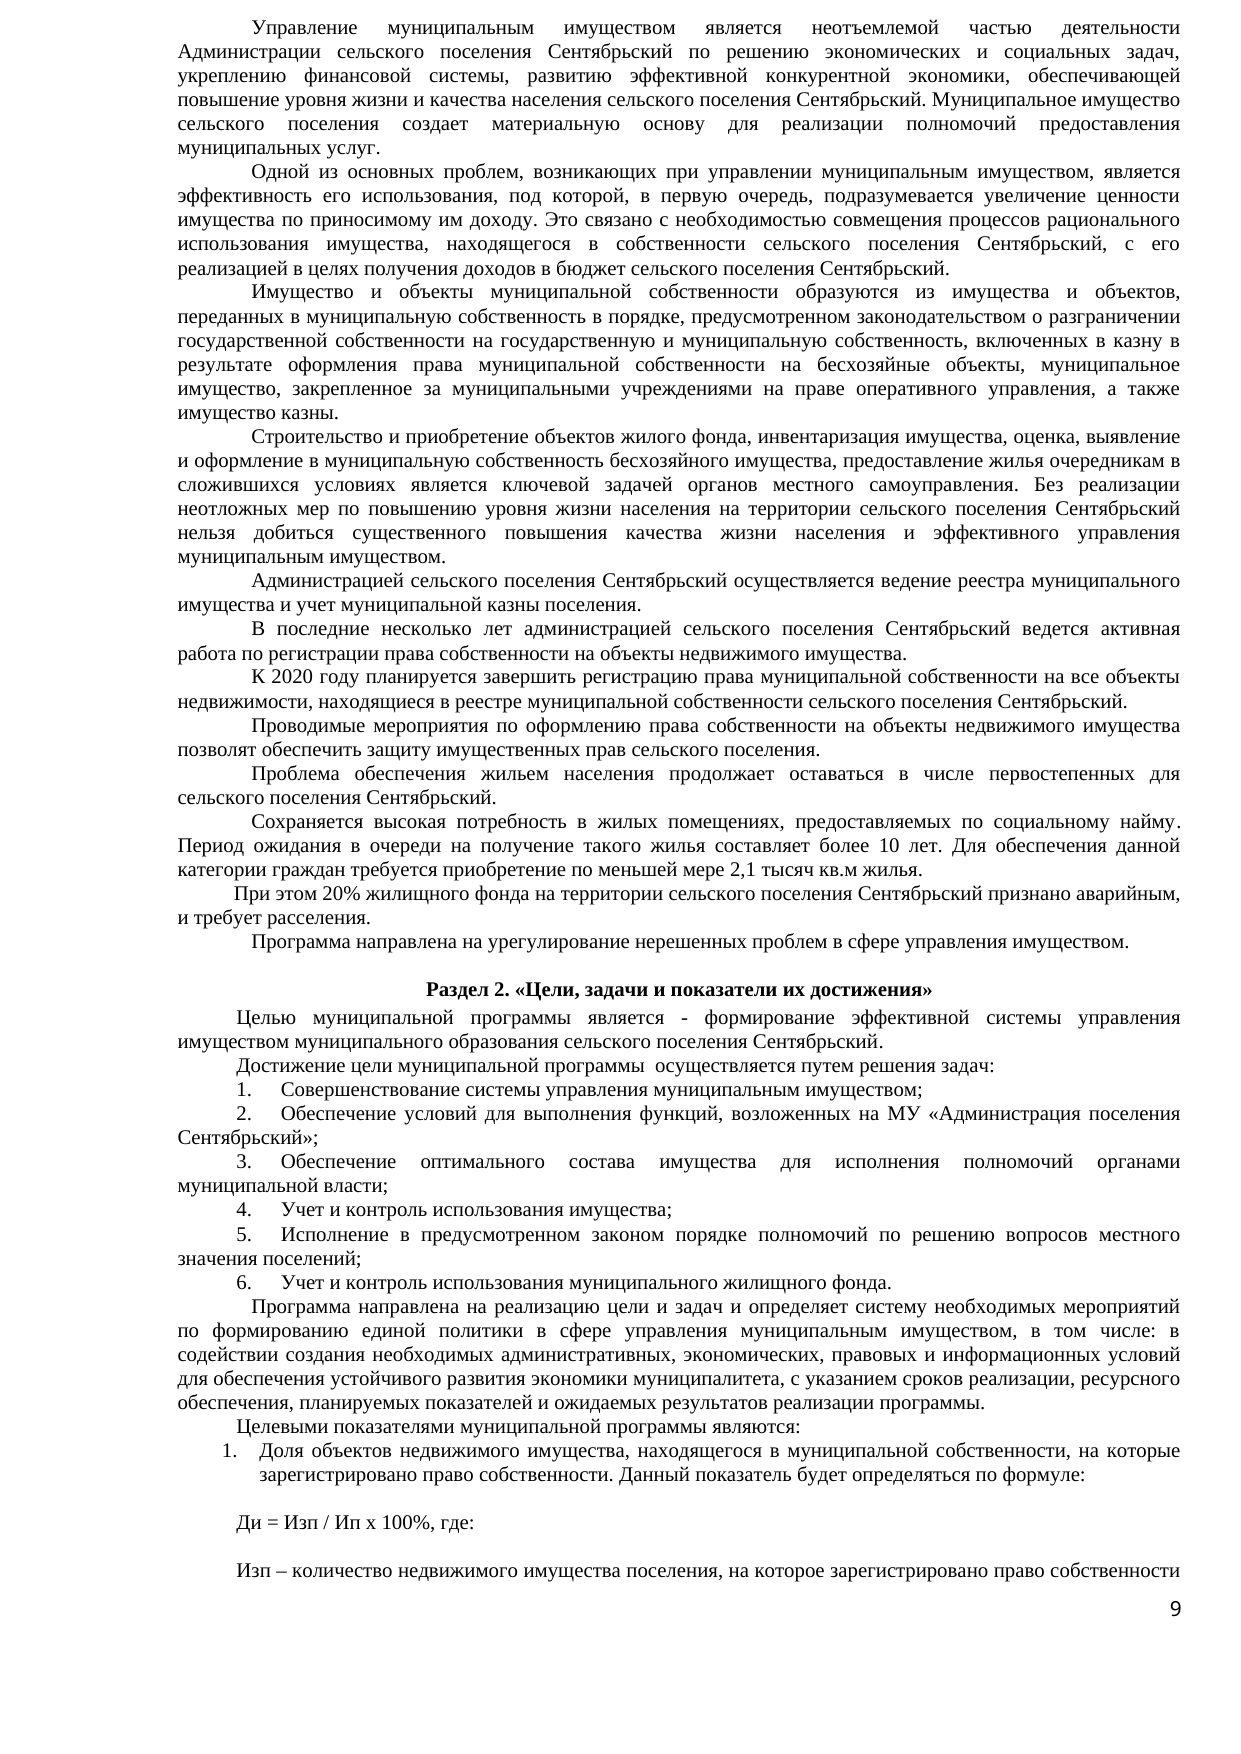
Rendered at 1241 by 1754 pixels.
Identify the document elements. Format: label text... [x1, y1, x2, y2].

text В последние несколько лет администрацией сельского поселения Сентябрьский ведется активная работа по регистрации права собственности на объекты недвижимого имущества. [177, 616, 1181, 664]
list Совершенствование системы управления муниципальным имуществом; [177, 1077, 1181, 1101]
text Раздел 2. «Цели, задачи и показатели их достижения» [177, 977, 1181, 1001]
text Строительство и приобретение объектов жилого фонда, инвентаризация имущества, оценка, выявление и оформление в муниципальную собственность бесхозяйного имущества, предоставление жилья очередникам в сложившихся условиях является ключевой задачей органов местного самоуправления. Без реализации неотложных мер по повышению уровня жизни населения на территории сельского поселения Сентябрьский нельзя добиться существенного повышения качества жизни населения и эффективного управления муниципальным имуществом. [177, 424, 1181, 568]
list Исполнение в предусмотренном законом порядке полномочий по решению вопросов местного значения поселений; [177, 1221, 1181, 1269]
list Доля объектов недвижимого имущества, находящегося в муниципальной собственности, на которые зарегистрировано право собственности. Данный показатель будет определяться по формуле: [222, 1438, 1181, 1486]
list Учет и контроль использования имущества; [177, 1197, 1181, 1221]
text Сохраняется высокая потребность в жилых помещениях, предоставляемых по социальному найму. Период ожидания в очереди на получение такого жилья составляет более 10 лет. Для обеспечения данной категории граждан требуется приобретение по меньшей мере 2,1 тысяч кв.м жилья. [177, 809, 1181, 881]
text Проводимые мероприятия по оформлению права собственности на объекты недвижимого имущества позволят обеспечить защиту имущественных прав сельского поселения. [177, 713, 1181, 761]
text При этом 20% жилищного фонда на территории сельского поселения Сентябрьский признано аварийным, и требует расселения. [177, 881, 1181, 929]
text Целью муниципальной программы является - формирование эффективной системы управления имуществом муниципального образования сельского поселения Сентябрьский. [177, 1005, 1181, 1053]
list Учет и контроль использования муниципального жилищного фонда. [177, 1269, 1181, 1294]
list Обеспечение оптимального состава имущества для исполнения полномочий органами муниципальной власти; [177, 1149, 1181, 1197]
text Управление муниципальным имуществом является неотъемлемой частью деятельности Администрации сельского поселения Сентябрьский по решению экономических и социальных задач, укреплению финансовой системы, развитию эффективной конкурентной экономики, обеспечивающей повышение уровня жизни и качества населения сельского поселения Сентябрьский. Муниципальное имущество сельского поселения создает материальную основу для реализации полномочий предоставления муниципальных услуг. [177, 15, 1181, 159]
text Одной из основных проблем, возникающих при управлении муниципальным имуществом, является эффективность его использования, под которой, в первую очередь, подразумевается увеличение ценности имущества по приносимому им доходу. Это связано с необходимостью совмещения процессов рационального использования имущества, находящегося в собственности сельского поселения Сентябрьский, с его реализацией в целях получения доходов в бюджет сельского поселения Сентябрьский. [177, 159, 1181, 279]
text Достижение цели муниципальной программы осуществляется путем решения задач: [177, 1053, 1181, 1077]
text Администрацией сельского поселения Сентябрьский осуществляется ведение реестра муниципального имущества и учет муниципальной казны поселения. [177, 568, 1181, 616]
text К 2020 году планируется завершить регистрацию права муниципальной собственности на все объекты недвижимости, находящиеся в реестре муниципальной собственности сельского поселения Сентябрьский. [177, 664, 1181, 713]
text Программа направлена на урегулирование нерешенных проблем в сфере управления имуществом. [177, 929, 1181, 953]
text Имущество и объекты муниципальной собственности образуются из имущества и объектов, переданных в муниципальную собственность в порядке, предусмотренном законодательством о разграничении государственной собственности на государственную и муниципальную собственность, включенных в казну в результате оформления права муниципальной собственности на бесхозяйные объекты, муниципальное имущество, закрепленное за муниципальными учреждениями на праве оперативного управления, а также имущество казны. [177, 279, 1181, 424]
list Обеспечение условий для выполнения функций, возложенных на МУ «Администрация поселения Сентябрьский»; [177, 1101, 1181, 1149]
text Целевыми показателями муниципальной программы являются: [177, 1414, 1181, 1438]
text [177, 1558, 1181, 1582]
text Программа направлена на реализацию цели и задач и определяет систему необходимых мероприятий по формированию единой политики в сфере управления муниципальным имуществом, в том числе: в содействии создания необходимых административных, экономических, правовых и информационных условий для обеспечения устойчивого развития экономики муниципалитета, с указанием сроков реализации, ресурсного обеспечения, планируемых показателей и ожидаемых результатов реализации программы. [177, 1294, 1181, 1414]
text Ди = Изп / Ип x 100%, где: [236, 1510, 1181, 1534]
text Проблема обеспечения жильем населения продолжает оставаться в числе первостепенных для сельского поселения Сентябрьский. [177, 761, 1181, 809]
